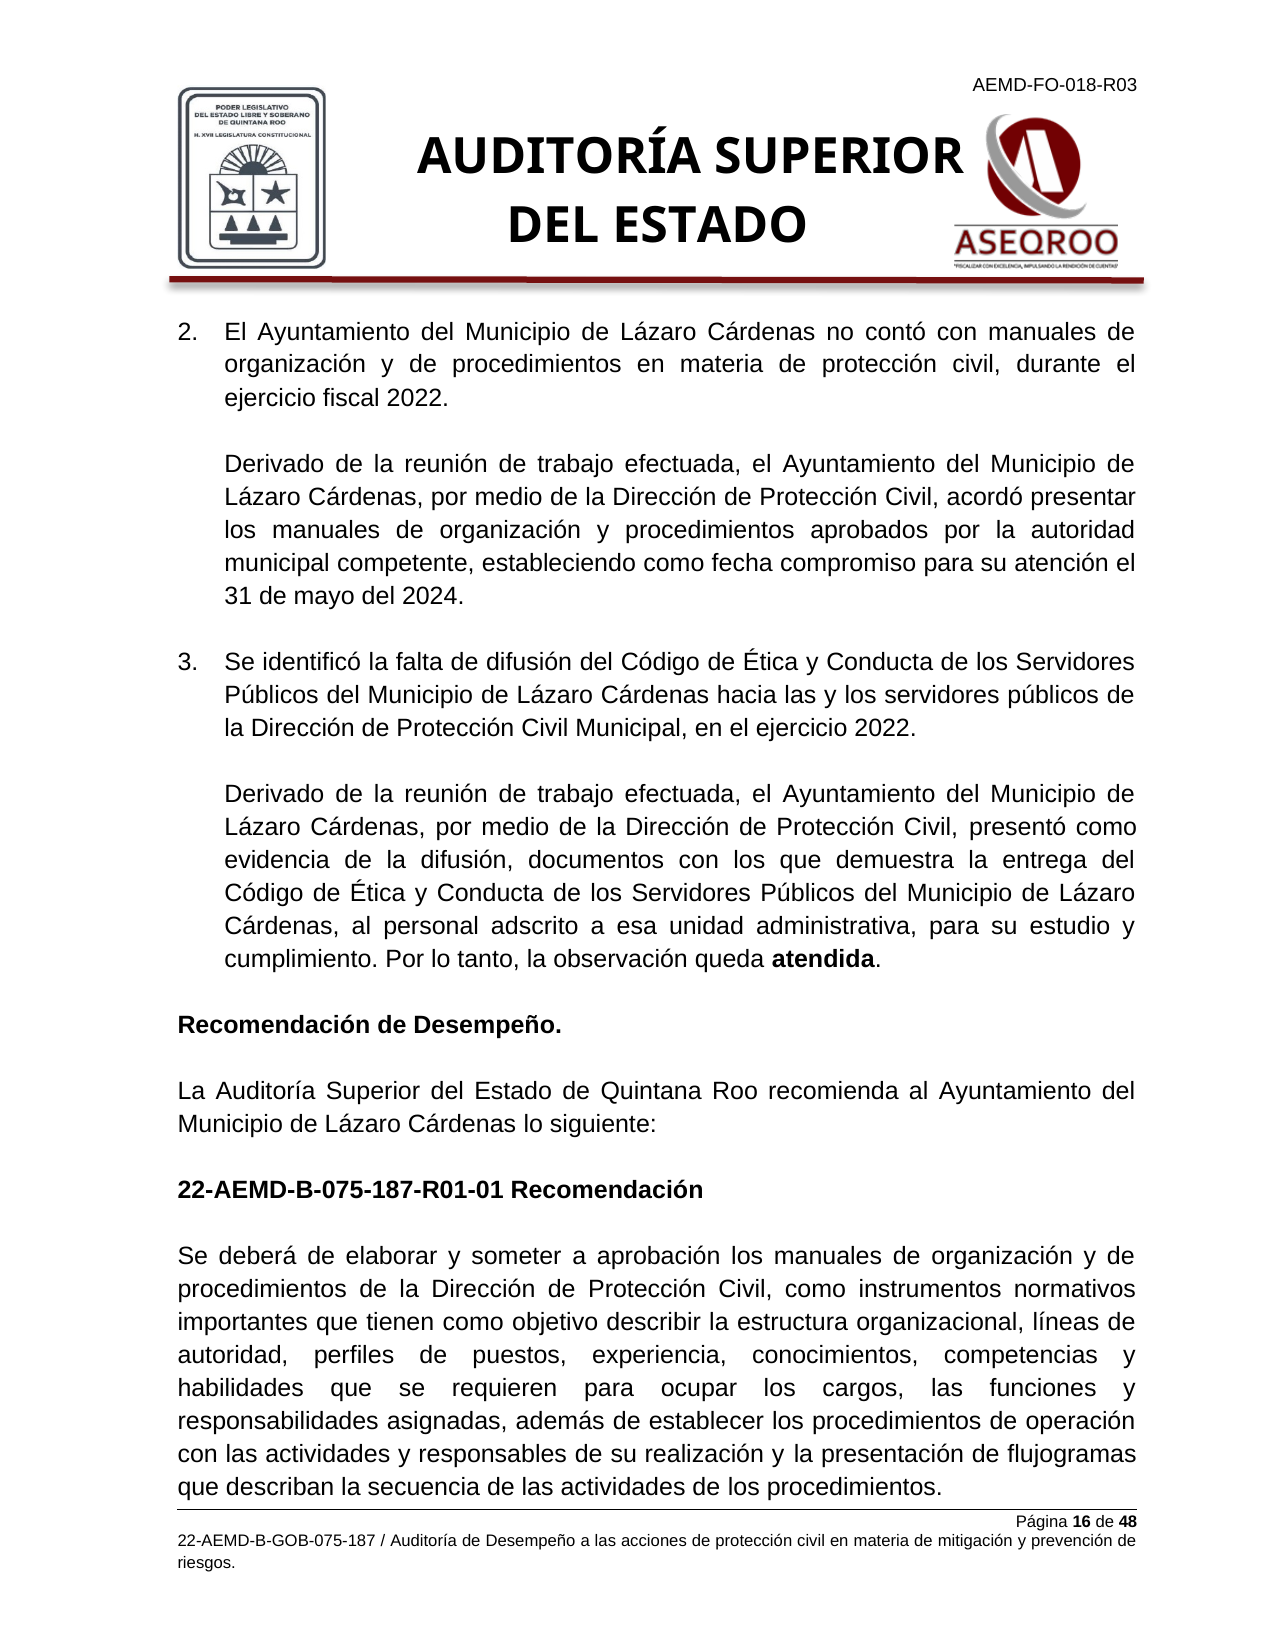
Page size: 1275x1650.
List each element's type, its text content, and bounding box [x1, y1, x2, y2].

list Se identificó la falta de difusión del Código de Ética y Conducta de los Servidores Públicos del Municipio de Lázaro Cárdenas hacia las y los servidores públicos de la Dirección de Protección Civil Municipal, en el ejercicio 2022. [177, 647, 1137, 741]
picture [954, 114, 1118, 269]
text Recomendación de Desempeño. [177, 1010, 1137, 1039]
text Derivado de la reunión de trabajo efectuada, el Ayuntamiento del Municipio de Lázaro Cárdenas, por medio de la Dirección de Protección Civil, acordó presentar los manuales de organización y procedimientos aprobados por la autoridad municipal competente, estableciendo como fecha compromiso para su atención el 31 de mayo del 2024. [224, 448, 1137, 609]
text Se deberá de elaborar y someter a aprobación los manuales de organización y de procedimientos de la Dirección de Protección Civil, como instrumentos normativos importantes que tienen como objetivo describir la estructura organizacional, líneas de autoridad, perfiles de puestos, experiencia, conocimientos, competencias y habilidades que se requieren para ocupar los cargos, las funciones y responsabilidades asignadas, además de establecer los procedimientos de operación con las actividades y responsables de su realización y la presentación de flujogramas que describan la secuencia de las actividades de los procedimientos. [177, 1241, 1137, 1501]
list Derivado de la reunión de trabajo efectuada, el Ayuntamiento del Municipio de Lázaro Cárdenas, por medio de la Dirección de Protección Civil, presentó como evidencia de la difusión, documentos con los que demuestra la entrega del Código de Ética y Conducta de los Servidores Públicos del Municipio de Lázaro Cárdenas, al personal adscrito a esa unidad administrativa, para su estudio y cumplimiento. Por lo tanto, la observación queda atendida. [224, 779, 1137, 973]
text 22-AEMD-B-075-187-R01-01 Recomendación [177, 1175, 1137, 1204]
picture [177, 85, 326, 269]
text La Auditoría Superior del Estado de Quintana Roo recomienda al Ayuntamiento del Municipio de Lázaro Cárdenas lo siguiente: [177, 1076, 1137, 1138]
list El Ayuntamiento del Municipio de Lázaro Cárdenas no contó con manuales de organización y de procedimientos en materia de protección civil, durante el ejercicio fiscal 2022. [177, 316, 1137, 411]
